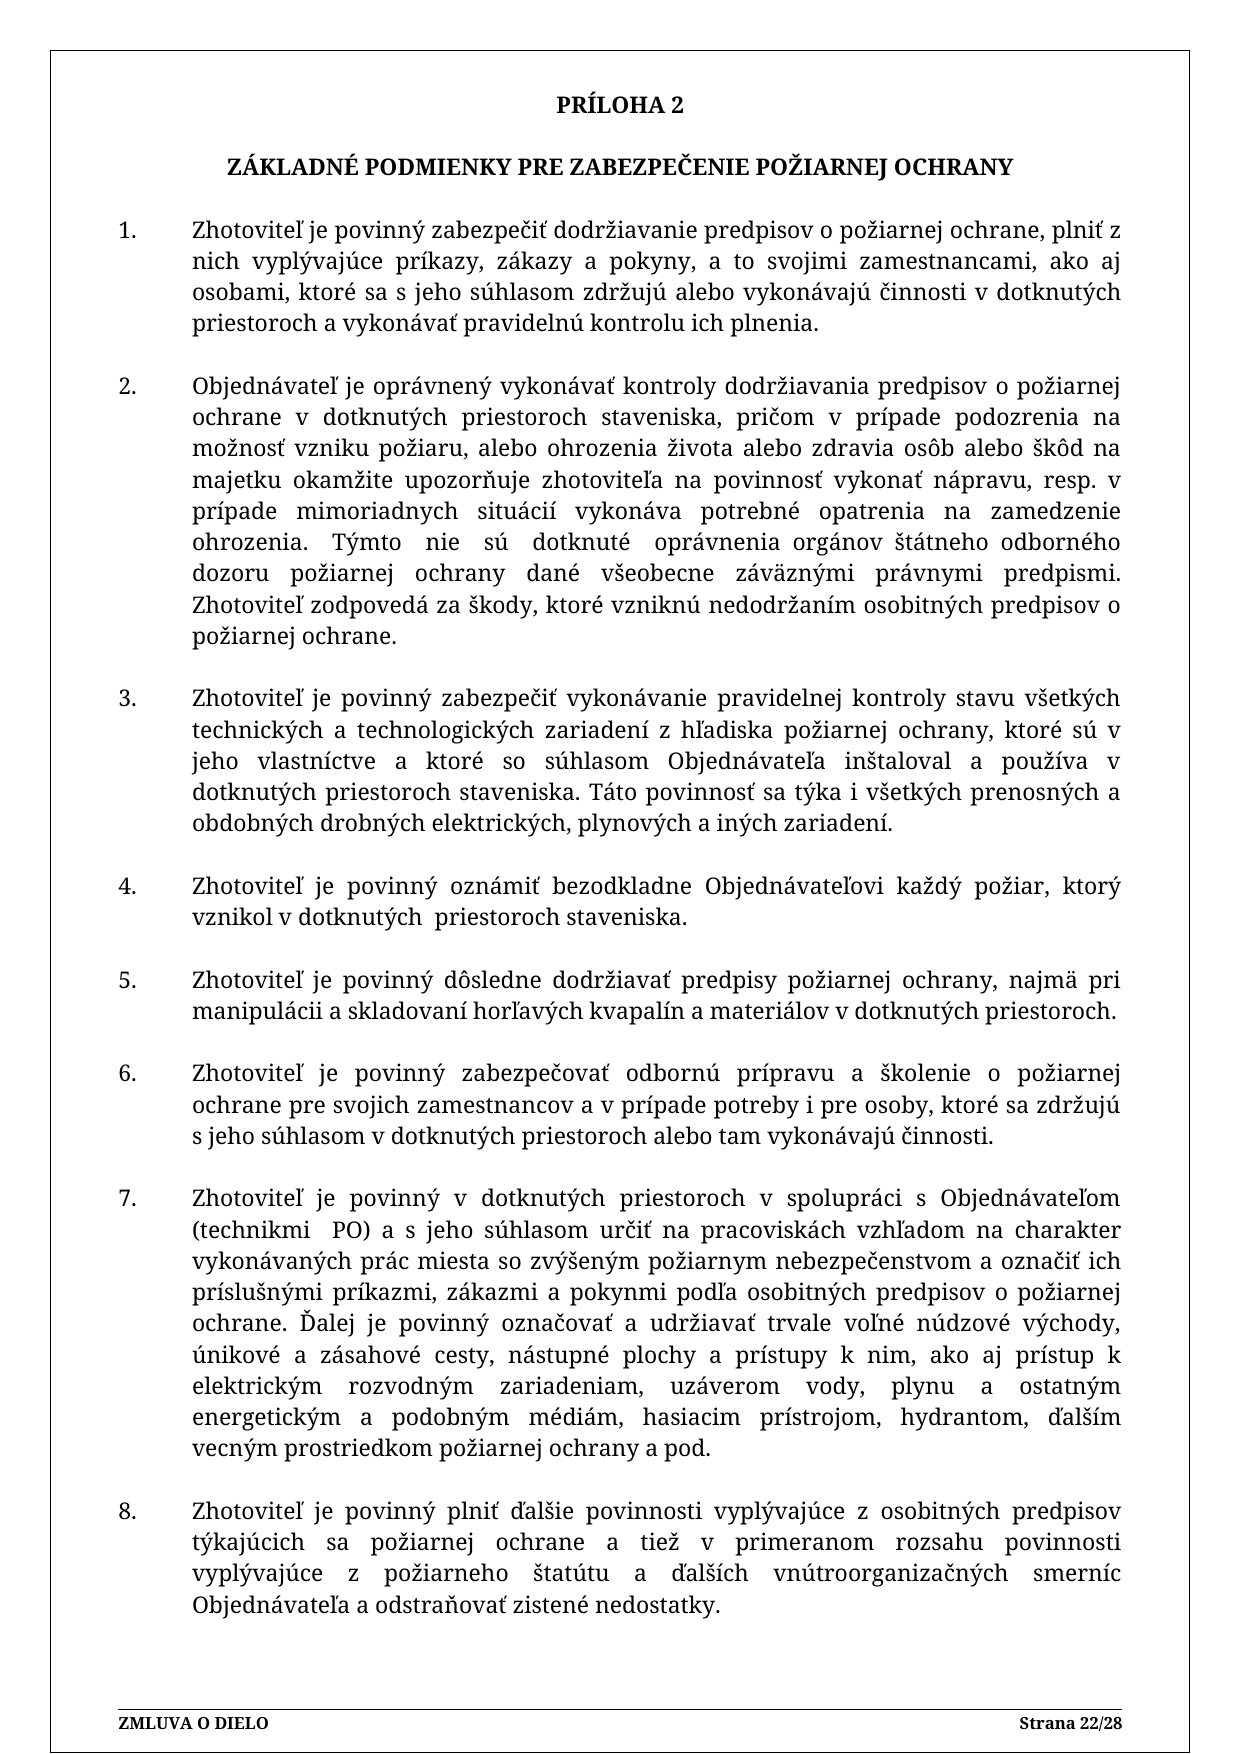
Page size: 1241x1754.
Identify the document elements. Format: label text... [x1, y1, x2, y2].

list Zhotoviteľ je povinný plniť ďalšie povinnosti vyplývajúce z osobitných predpisov týkajúcich sa požiarnej ochrane a tiež v primeranom rozsahu povinnosti vyplývajúce z požiarneho štatútu a ďalších vnútroorganizačných smerníc Objednávateľa a odstraňovať zistené nedostatky. [118, 1495, 1122, 1620]
list Zhotoviteľ je povinný oznámiť bezodkladne Objednávateľovi každý požiar, ktorý vznikol v dotknutých priestoroch staveniska. [118, 870, 1122, 932]
list Zhotoviteľ je povinný v dotknutých priestoroch v spolupráci s Objednávateľom (technikmi PO) a s jeho súhlasom určiť na pracoviskách vzhľadom na charakter vykonávaných prác miesta so zvýšeným požiarnym nebezpečenstvom a označiť ich príslušnými príkazmi, zákazmi a pokynmi podľa osobitných predpisov o požiarnej ochrane. Ďalej je povinný označovať a udržiavať trvale voľné núdzové východy, únikové a zásahové cesty, nástupné plochy a prístupy k nim, ako aj prístup k elektrickým rozvodným zariadeniam, uzáverom vody, plynu a ostatným energetickým a podobným médiám, hasiacim prístrojom, hydrantom, ďalším vecným prostriedkom požiarnej ochrany a pod. [118, 1182, 1122, 1464]
list Zhotoviteľ je povinný zabezpečovať odbornú prípravu a školenie o požiarnej ochrane pre svojich zamestnancov a v prípade potreby i pre osoby, ktoré sa zdržujú s jeho súhlasom v dotknutých priestoroch alebo tam vykonávajú činnosti. [118, 1057, 1122, 1151]
list Zhotoviteľ je povinný zabezpečiť vykonávanie pravidelnej kontroly stavu všetkých technických a technologických zariadení z hľadiska požiarnej ochrany, ktoré sú v jeho vlastníctve a ktoré so súhlasom Objednávateľa inštaloval a používa v dotknutých priestoroch staveniska. Táto povinnosť sa týka i všetkých prenosných a obdobných drobných elektrických, plynových a iných zariadení. [118, 682, 1122, 839]
text ZÁKLADNÉ PODMIENKY PRE ZABEZPEČENIE POŽIARNEJ OCHRANY [118, 151, 1122, 182]
text PRÍLOHA 2 [118, 89, 1122, 120]
list Objednávateľ je oprávnený vykonávať kontroly dodržiavania predpisov o požiarnej ochrane v dotknutých priestoroch staveniska, pričom v prípade podozrenia na možnosť vzniku požiaru, alebo ohrozenia života alebo zdravia osôb alebo škôd na majetku okamžite upozorňuje zhotoviteľa na povinnosť vykonať nápravu, resp. v prípade mimoriadnych situácií vykonáva potrebné opatrenia na zamedzenie ohrozenia. Týmto nie sú dotknuté oprávnenia orgánov štátneho odborného dozoru požiarnej ochrany dané všeobecne záväznými právnymi predpismi. Zhotoviteľ zodpovedá za škody, ktoré vzniknú nedodržaním osobitných predpisov o požiarnej ochrane. [118, 370, 1122, 651]
list Zhotoviteľ je povinný dôsledne dodržiavať predpisy požiarnej ochrany, najmä pri manipulácii a skladovaní horľavých kvapalín a materiálov v dotknutých priestoroch. [118, 964, 1122, 1026]
list Zhotoviteľ je povinný zabezpečiť dodržiavanie predpisov o požiarnej ochrane, plniť z nich vyplývajúce príkazy, zákazy a pokyny, a to svojimi zamestnancami, ako aj osobami, ktoré sa s jeho súhlasom zdržujú alebo vykonávajú činnosti v dotknutých priestoroch a vykonávať pravidelnú kontrolu ich plnenia. [118, 214, 1122, 339]
